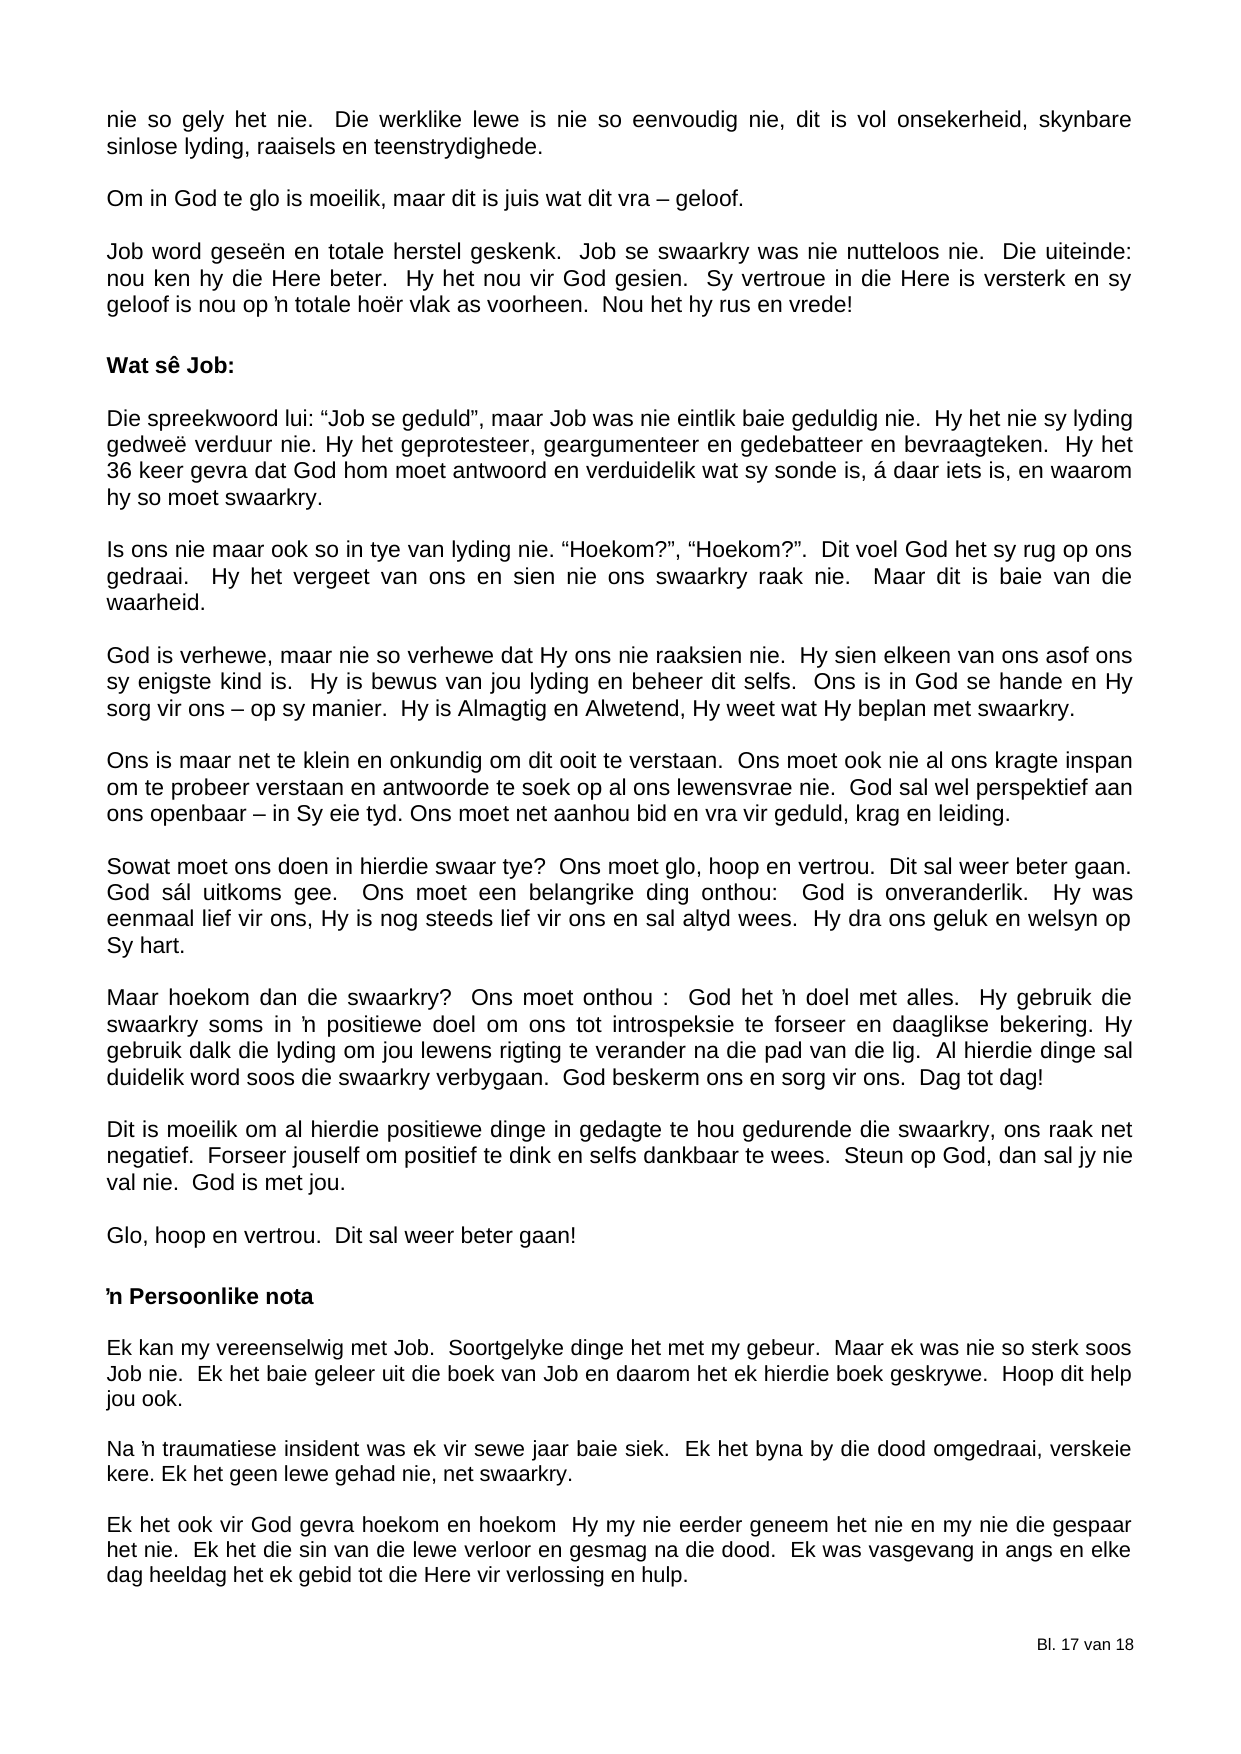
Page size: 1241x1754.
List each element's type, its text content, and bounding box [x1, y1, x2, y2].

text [106, 106, 1134, 159]
list Is ons nie maar ook so in tye van lyding nie. “Hoekom?”, “Hoekom?”. Dit voel God het sy rug op ons gedraai. Hy het vergeet van ons en sien nie ons swaarkry raak nie. Maar dit is baie van die waarheid. [106, 536, 1134, 615]
subtitle ŉ Persoonlike nota [106, 1283, 1134, 1309]
text Na ŉ traumatiese insident was ek vir sewe jaar baie siek. Ek het byna by die dood omgedraai, verskeie kere. Ek het geen lewe gehad nie, net swaarkry. [106, 1436, 1134, 1487]
list Sowat moet ons doen in hierdie swaar tye? Ons moet glo, hoop en vertrou. Dit sal weer beter gaan. God sál uitkoms gee. Ons moet een belangrike ding onthou: God is onveranderlik. Hy was eenmaal lief vir ons, Hy is nog steeds lief vir ons en sal altyd wees. Hy dra ons geluk en welsyn op Sy hart. [106, 853, 1134, 958]
subtitle Wat sê Job: [106, 352, 1134, 378]
list Ons is maar net te klein en onkundig om dit ooit te verstaan. Ons moet ook nie al ons kragte inspan om te probeer verstaan en antwoorde te soek op al ons lewensvrae nie. God sal wel perspektief aan ons openbaar – in Sy eie tyd. Ons moet net aanhou bid en vra vir geduld, krag en leiding. [106, 747, 1134, 826]
list Glo, hoop en vertrou. Dit sal weer beter gaan! [106, 1222, 1134, 1248]
text Job word geseën en totale herstel geskenk. Job se swaarkry was nie nutteloos nie. Die uiteinde: nou ken hy die Here beter. Hy het nou vir God gesien. Sy vertroue in die Here is versterk en sy geloof is nou op ŉ totale hoër vlak as voorheen. Nou het hy rus en vrede! [106, 238, 1134, 317]
text Ek het ook vir God gevra hoekom en hoekom Hy my nie eerder geneem het nie en my nie die gespaar het nie. Ek het die sin van die lewe verloor en gesmag na die dood. Ek was vasgevang in angs en elke dag heeldag het ek gebid tot die Here vir verlossing en hulp. [106, 1512, 1134, 1587]
list God is verhewe, maar nie so verhewe dat Hy ons nie raaksien nie. Hy sien elkeen van ons asof ons sy enigste kind is. Hy is bewus van jou lyding en beheer dit selfs. Ons is in God se hande en Hy sorg vir ons – op sy manier. Hy is Almagtig en Alwetend, Hy weet wat Hy beplan met swaarkry. [106, 642, 1134, 721]
list Maar hoekom dan die swaarkry? Ons moet onthou : God het ŉ doel met alles. Hy gebruik die swaarkry soms in ŉ positiewe doel om ons tot introspeksie te forseer en daaglikse bekering. Hy gebruik dalk die lyding om jou lewens rigting te verander na die pad van die lig. Al hierdie dinge sal duidelik word soos die swaarkry verbygaan. God beskerm ons en sorg vir ons. Dag tot dag! [106, 984, 1134, 1090]
text Om in God te glo is moeilik, maar dit is juis wat dit vra – geloof. [106, 185, 1134, 212]
list Dit is moeilik om al hierdie positiewe dinge in gedagte te hou gedurende die swaarkry, ons raak net negatief. Forseer jouself om positief te dink en selfs dankbaar te wees. Steun op God, dan sal jy nie val nie. God is met jou. [106, 1116, 1134, 1195]
text Ek kan my vereenselwig met Job. Soortgelyke dinge het met my gebeur. Maar ek was nie so sterk soos Job nie. Ek het baie geleer uit die boek van Job en daarom het ek hierdie boek geskrywe. Hoop dit help jou ook. [106, 1335, 1134, 1411]
list Die spreekwoord lui: “Job se geduld”, maar Job was nie eintlik baie geduldig nie. Hy het nie sy lyding gedweë verduur nie. Hy het geprotesteer, geargumenteer en gedebatteer en bevraagteken. Hy het 36 keer gevra dat God hom moet antwoord en verduidelik wat sy sonde is, á daar iets is, en waarom hy so moet swaarkry. [106, 404, 1134, 510]
